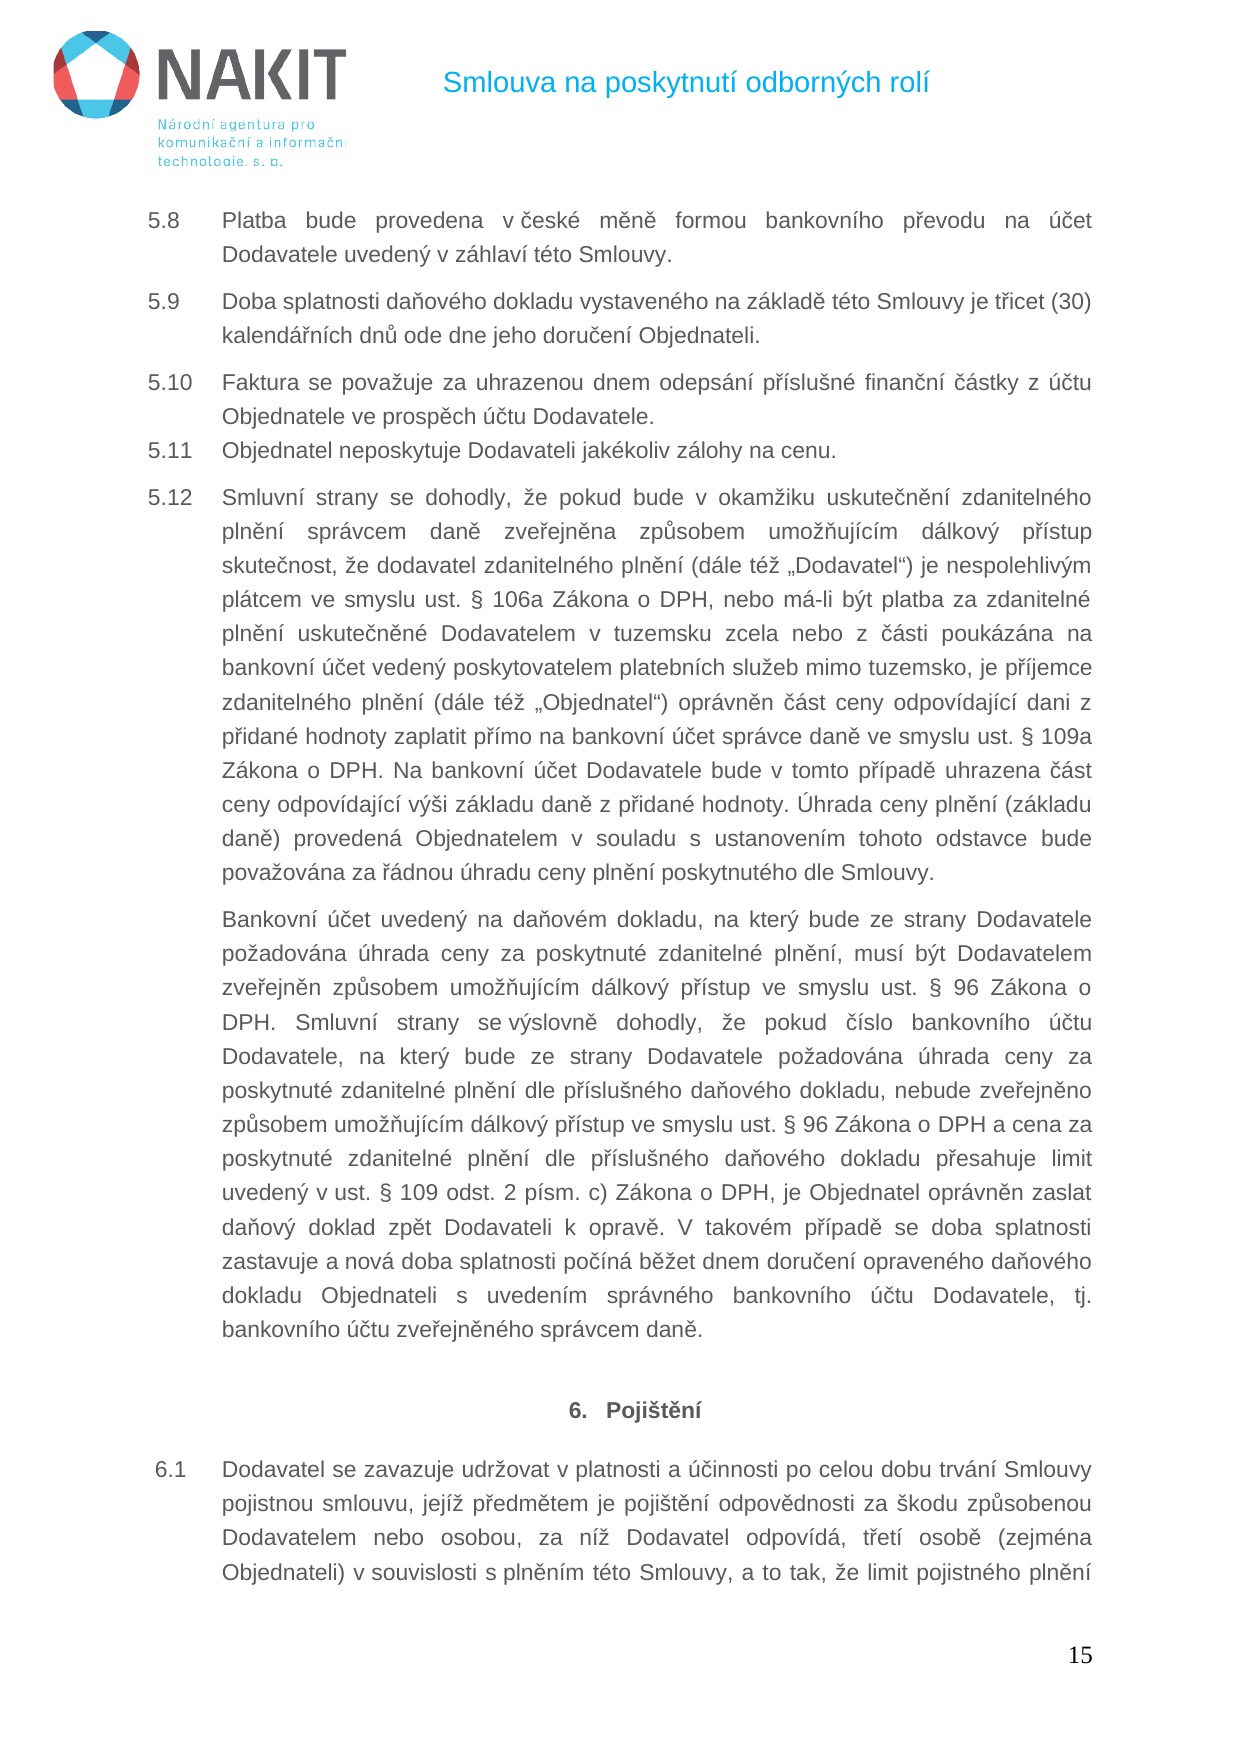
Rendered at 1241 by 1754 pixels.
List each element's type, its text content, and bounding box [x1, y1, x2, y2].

list Faktura se považuje za uhrazenou dnem odepsání příslušné finanční částky z účtu Objednatele ve prospěch účtu Dodavatele. [148, 368, 1092, 429]
picture [52, 31, 346, 166]
list Smluvní strany se dohodly, že pokud bude v okamžiku uskutečnění zdanitelného plnění správcem daně zveřejněna způsobem umožňujícím dálkový přístup skutečnost, že dodavatel zdanitelného plnění (dále též „Dodavatel“) je nespolehlivým plátcem ve smyslu ust. § 106a Zákona o DPH, nebo má-li být platba za zdanitelné plnění uskutečněné Dodavatelem v tuzemsku zcela nebo z části poukázána na bankovní účet vedený poskytovatelem platebních služeb mimo tuzemsko, je příjemce zdanitelného plnění (dále též „Objednatel“) oprávněn část ceny odpovídající dani z přidané hodnoty zaplatit přímo na bankovní účet správce daně ve smyslu ust. § 109a Zákona o DPH. Na bankovní účet Dodavatele bude v tomto případě uhrazena část ceny odpovídající výši základu daně z přidané hodnoty. Úhrada ceny plnění (základu daně) provedená Objednatelem v souladu s ustanovením tohoto odstavce bude považována za řádnou úhradu ceny plnění poskytnutého dle Smlouvy. [148, 483, 1092, 886]
list Platba bude provedena v české měně formou bankovního převodu na účet Dodavatele uvedený v záhlaví této Smlouvy. [148, 207, 1092, 267]
list Objednatel neposkytuje Dodavateli jakékoliv zálohy na cenu. [148, 437, 1092, 463]
list Bankovní účet uvedený na daňovém dokladu, na který bude ze strany Dodavatele požadována úhrada ceny za poskytnuté zdanitelné plnění, musí být Dodavatelem zveřejněn způsobem umožňujícím dálkový přístup ve smyslu ust. § 96 Zákona o DPH. Smluvní strany se výslovně dohodly, že pokud číslo bankovního účtu Dodavatele, na který bude ze strany Dodavatele požadována úhrada ceny za poskytnuté zdanitelné plnění dle příslušného daňového dokladu, nebude zveřejněno způsobem umožňujícím dálkový přístup ve smyslu ust. § 96 Zákona o DPH a cena za poskytnuté zdanitelné plnění dle příslušného daňového dokladu přesahuje limit uvedený v ust. § 109 odst. 2 písm. c) Zákona o DPH, je Objednatel oprávněn zaslat daňový doklad zpět Dodavateli k opravě. V takovém případě se doba splatnosti zastavuje a nová doba splatnosti počíná běžet dnem doručení opraveného daňového dokladu Objednateli s uvedením správného bankovního účtu Dodavatele, tj. bankovního účtu zveřejněného správcem daně. [222, 906, 1092, 1342]
list Doba splatnosti daňového dokladu vystaveného na základě této Smlouvy je třicet (30) kalendářních dnů ode dne jeho doručení Objednateli. [148, 288, 1092, 348]
list Pojištění [177, 1397, 1092, 1423]
